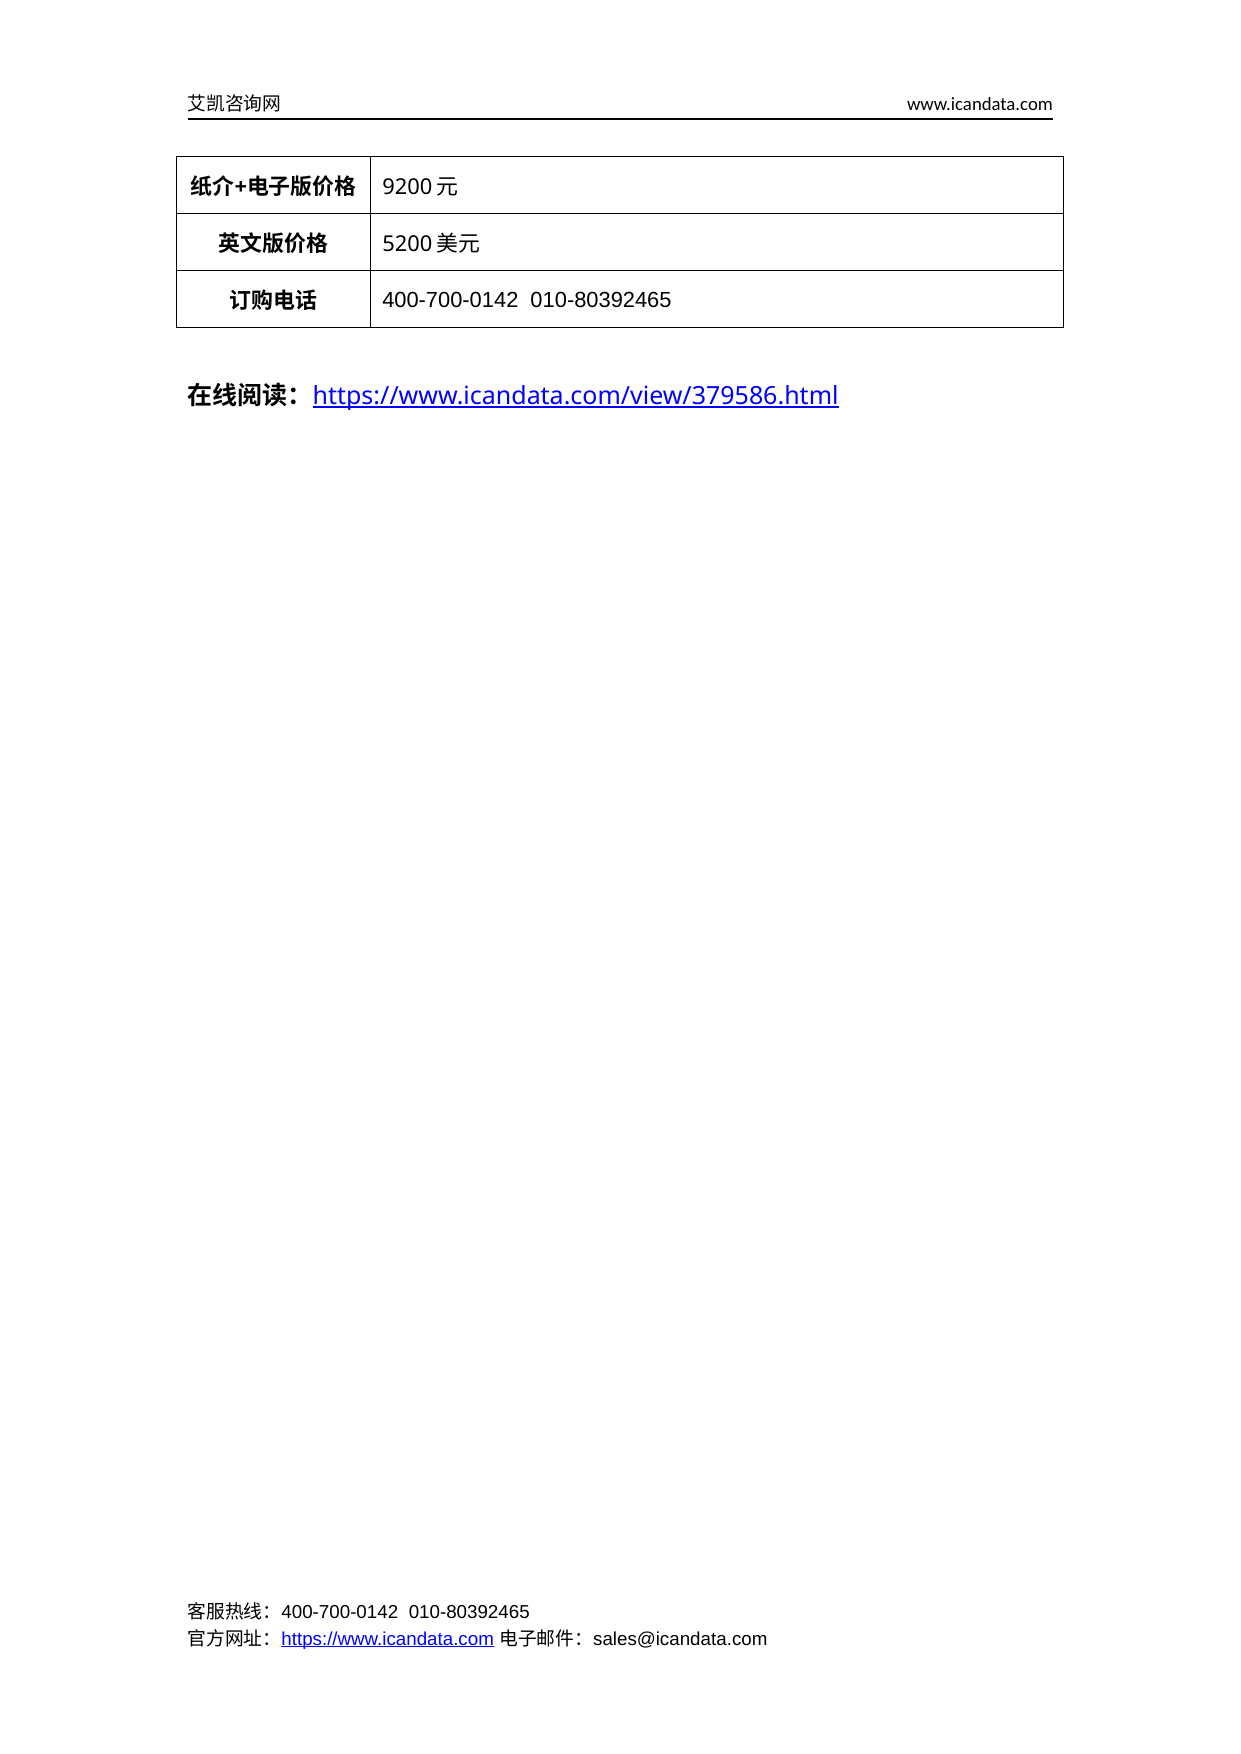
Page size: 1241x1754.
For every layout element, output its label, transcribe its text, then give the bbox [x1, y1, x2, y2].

table_cell 400-700-0142 010-80392465 [371, 271, 1063, 327]
table_cell 9200元 [371, 157, 1063, 213]
table_cell 英文版价格 [177, 214, 370, 270]
table_cell 订购电话 [177, 271, 370, 327]
table_cell 纸介+电子版价格 [177, 157, 370, 213]
table_cell 5200美元 [371, 214, 1063, 270]
text 在线阅读：https://www.icandata.com/view/379586.html [187, 361, 1053, 426]
